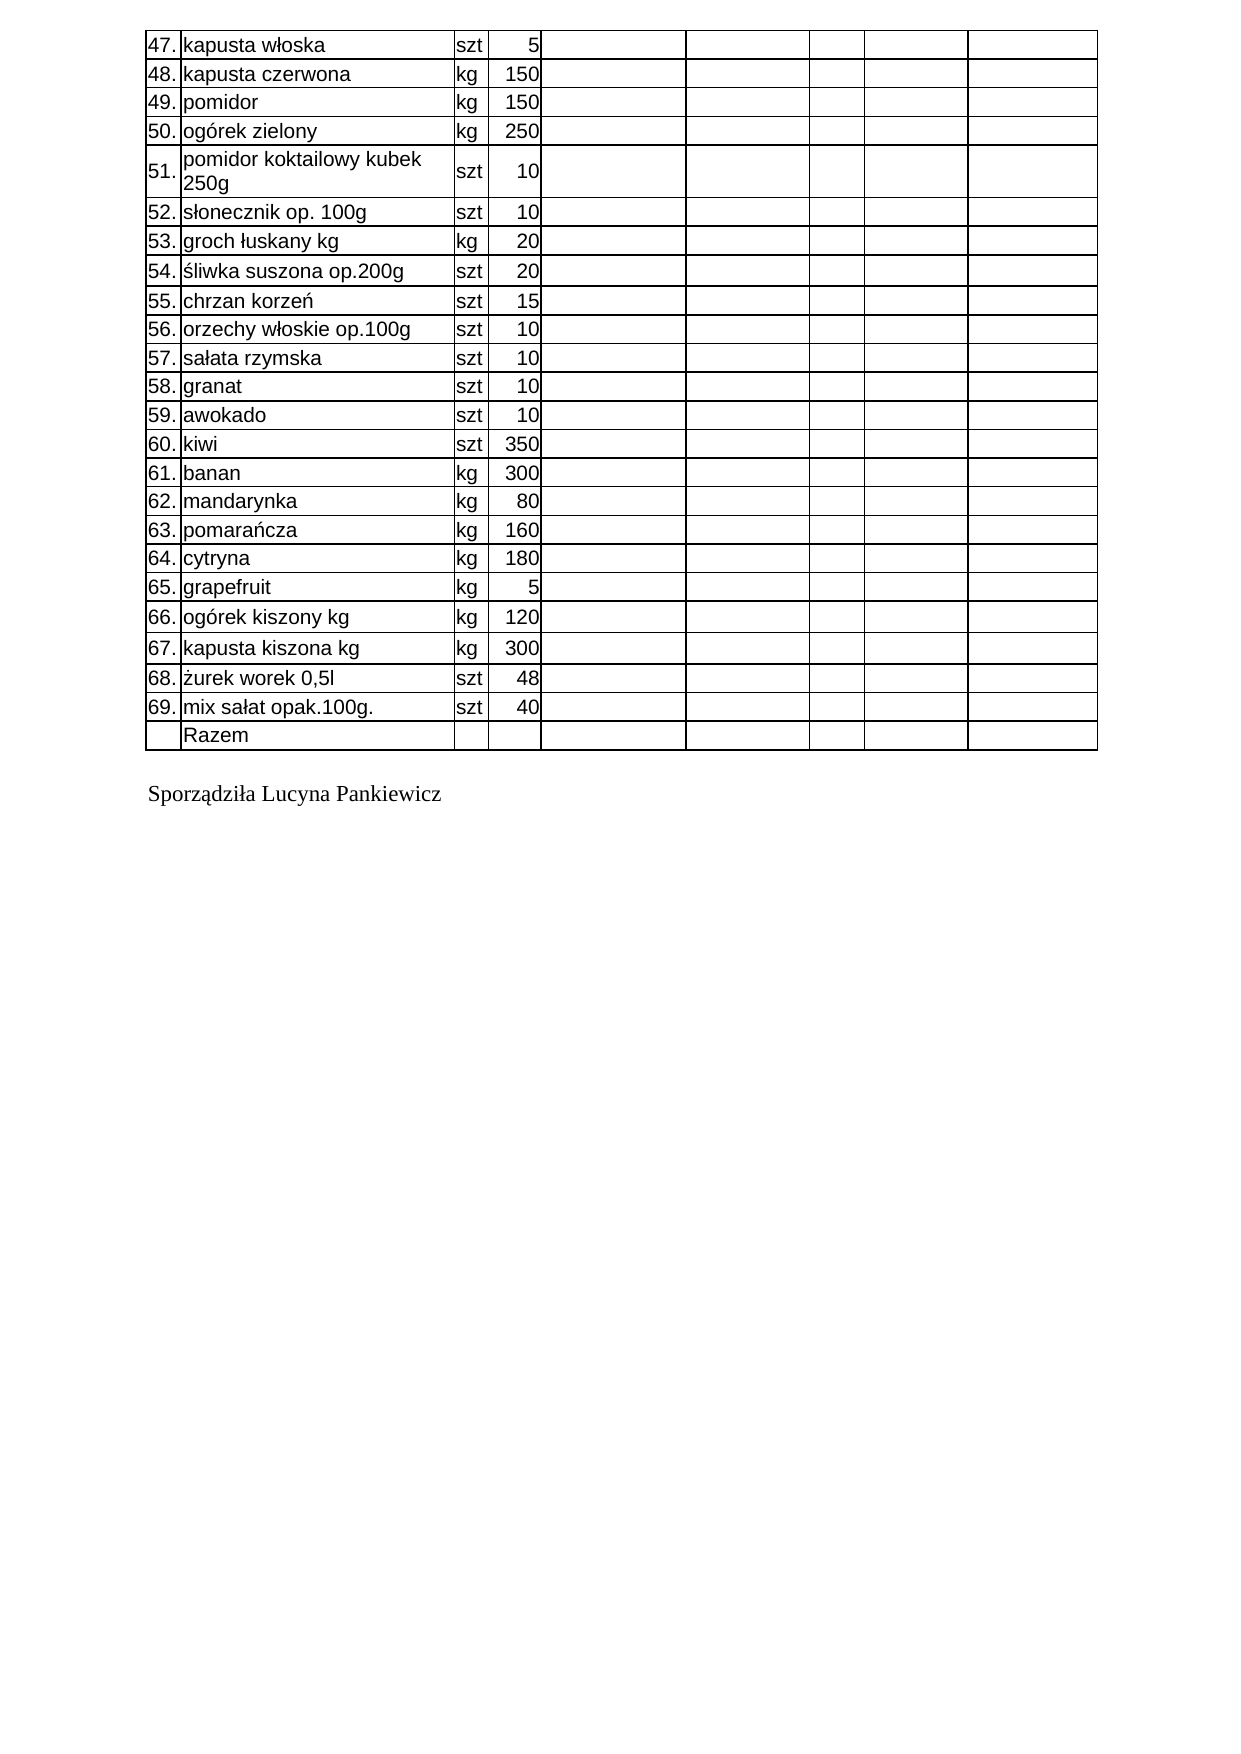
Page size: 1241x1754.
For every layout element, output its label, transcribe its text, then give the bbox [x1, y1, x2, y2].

table_cell szt [455, 373, 488, 400]
table_cell [969, 88, 1097, 116]
table_cell [969, 487, 1097, 514]
table_cell [969, 516, 1097, 543]
table_cell 60. [147, 430, 180, 457]
table_cell żurek worek 0,5l [182, 665, 454, 692]
table_cell [810, 60, 864, 87]
table_cell 48. [147, 60, 180, 87]
table_cell 10 [489, 146, 540, 197]
table_cell [542, 256, 685, 285]
table_cell [542, 665, 685, 692]
table_cell szt [455, 693, 488, 720]
table_cell 47. [147, 31, 180, 58]
table_cell [542, 459, 685, 486]
table_cell [865, 146, 967, 197]
table_cell kapusta kiszona kg [182, 633, 454, 663]
table_cell [687, 545, 809, 572]
table_cell [542, 402, 685, 428]
table_cell szt [455, 316, 488, 343]
table_cell [969, 198, 1097, 225]
table_cell [865, 287, 967, 314]
table_cell [542, 117, 685, 144]
table_cell 160 [489, 516, 540, 543]
table_cell śliwka suszona op.200g [182, 256, 454, 285]
table_cell szt [455, 146, 488, 197]
table_cell [969, 344, 1097, 371]
table_cell [810, 516, 864, 543]
table_cell 5 [489, 31, 540, 58]
table_cell szt [455, 344, 488, 371]
table_cell [810, 198, 864, 225]
table_cell 300 [489, 633, 540, 663]
table_cell [810, 602, 864, 632]
table_cell [810, 31, 864, 58]
table_cell [810, 665, 864, 692]
table_cell kg [455, 487, 488, 514]
table_cell 62. [147, 487, 180, 514]
table_cell [542, 545, 685, 572]
table_cell 55. [147, 287, 180, 314]
table_cell 50. [147, 117, 180, 144]
table_cell awokado [182, 402, 454, 428]
table_cell 15 [489, 287, 540, 314]
table_cell [542, 602, 685, 632]
table_cell [687, 287, 809, 314]
table_cell [542, 60, 685, 87]
table_cell mix sałat opak.100g. [182, 693, 454, 720]
table_cell [969, 430, 1097, 457]
table_cell 57. [147, 344, 180, 371]
table_cell [969, 722, 1097, 749]
table_cell [687, 402, 809, 428]
table_cell [865, 88, 967, 116]
table_cell [542, 88, 685, 116]
table_cell [687, 227, 809, 254]
table_cell [147, 722, 180, 749]
table_cell szt [455, 31, 488, 58]
table_cell kapusta czerwona [182, 60, 454, 87]
table_cell banan [182, 459, 454, 486]
table_cell [810, 573, 864, 600]
table_cell 63. [147, 516, 180, 543]
table_cell [687, 146, 809, 197]
text Sporządziła Lucyna Pankiewicz [148, 779, 1093, 806]
table_cell 68. [147, 665, 180, 692]
table_cell [542, 487, 685, 514]
table_cell [810, 459, 864, 486]
table_cell [865, 344, 967, 371]
table_cell [969, 287, 1097, 314]
table_cell [810, 287, 864, 314]
table_cell 10 [489, 316, 540, 343]
table_cell [810, 487, 864, 514]
table_cell [865, 430, 967, 457]
table_cell 58. [147, 373, 180, 400]
table_cell [969, 402, 1097, 428]
table_cell [542, 722, 685, 749]
table_cell granat [182, 373, 454, 400]
table_cell [969, 693, 1097, 720]
table_cell [810, 693, 864, 720]
table_cell 64. [147, 545, 180, 572]
table_cell [865, 198, 967, 225]
table_cell [489, 722, 540, 749]
table_cell groch łuskany kg [182, 227, 454, 254]
table_cell [865, 117, 967, 144]
table_cell kg [455, 573, 488, 600]
table_cell [542, 198, 685, 225]
table_cell [865, 316, 967, 343]
table_cell 10 [489, 198, 540, 225]
table_cell [687, 516, 809, 543]
table_cell 150 [489, 60, 540, 87]
table_cell [687, 316, 809, 343]
table_cell 80 [489, 487, 540, 514]
table_cell [865, 516, 967, 543]
table_cell 5 [489, 573, 540, 600]
table_cell [969, 117, 1097, 144]
table_cell kg [455, 602, 488, 632]
table_cell [542, 373, 685, 400]
table_cell 10 [489, 373, 540, 400]
table_cell [687, 602, 809, 632]
table_cell chrzan korzeń [182, 287, 454, 314]
table_cell [810, 430, 864, 457]
table_cell 69. [147, 693, 180, 720]
table_cell kg [455, 60, 488, 87]
table_cell 48 [489, 665, 540, 692]
table_cell [810, 227, 864, 254]
table_cell [969, 633, 1097, 663]
table_cell [687, 430, 809, 457]
table_cell [865, 256, 967, 285]
table_cell [810, 146, 864, 197]
table_cell kg [455, 459, 488, 486]
table_cell [865, 60, 967, 87]
table_cell [865, 227, 967, 254]
table_cell [969, 146, 1097, 197]
table_cell [865, 402, 967, 428]
table_cell [542, 633, 685, 663]
table_cell kg [455, 516, 488, 543]
table_cell [969, 545, 1097, 572]
table_cell [810, 117, 864, 144]
table_cell kiwi [182, 430, 454, 457]
table_cell pomarańcza [182, 516, 454, 543]
table_cell [687, 573, 809, 600]
table_cell 49. [147, 88, 180, 116]
table_cell [542, 227, 685, 254]
table_cell [687, 459, 809, 486]
table_cell 250 [489, 117, 540, 144]
table_cell 350 [489, 430, 540, 457]
table_cell pomidor [182, 88, 454, 116]
table_cell [969, 256, 1097, 285]
table_cell kg [455, 227, 488, 254]
table_cell [542, 287, 685, 314]
table_cell 120 [489, 602, 540, 632]
table_cell słonecznik op. 100g [182, 198, 454, 225]
table_cell [865, 573, 967, 600]
table_cell [865, 633, 967, 663]
table_cell [687, 117, 809, 144]
table_cell 53. [147, 227, 180, 254]
table_cell [687, 198, 809, 225]
table_cell [687, 373, 809, 400]
table_cell 51. [147, 146, 180, 197]
table_cell [969, 227, 1097, 254]
table_cell [865, 487, 967, 514]
table_cell 10 [489, 402, 540, 428]
table_cell [969, 373, 1097, 400]
table_cell 67. [147, 633, 180, 663]
table_cell [865, 545, 967, 572]
table_cell 150 [489, 88, 540, 116]
table_cell [810, 256, 864, 285]
table_cell 10 [489, 344, 540, 371]
table_cell [810, 633, 864, 663]
table_cell szt [455, 198, 488, 225]
table_cell [542, 31, 685, 58]
table_cell [687, 633, 809, 663]
table_cell cytryna [182, 545, 454, 572]
table_cell [687, 88, 809, 116]
table_cell [455, 722, 488, 749]
table_cell [687, 693, 809, 720]
table_cell [542, 693, 685, 720]
table_cell [865, 373, 967, 400]
table_cell [687, 31, 809, 58]
table_cell [969, 60, 1097, 87]
table_cell [865, 665, 967, 692]
table_cell kg [455, 88, 488, 116]
table_cell 56. [147, 316, 180, 343]
table_cell [542, 316, 685, 343]
table_cell szt [455, 430, 488, 457]
table_cell [969, 31, 1097, 58]
table_cell szt [455, 287, 488, 314]
table_cell ogórek kiszony kg [182, 602, 454, 632]
table_cell 300 [489, 459, 540, 486]
table_cell [865, 722, 967, 749]
table_cell [810, 373, 864, 400]
table_cell 54. [147, 256, 180, 285]
table_cell [542, 516, 685, 543]
table_cell [865, 459, 967, 486]
table_cell sałata rzymska [182, 344, 454, 371]
table_cell szt [455, 256, 488, 285]
table_cell 20 [489, 227, 540, 254]
table_cell kg [455, 545, 488, 572]
table_cell [542, 344, 685, 371]
table_cell 66. [147, 602, 180, 632]
table_cell [687, 344, 809, 371]
table_cell orzechy włoskie op.100g [182, 316, 454, 343]
table_cell kg [455, 117, 488, 144]
table_cell 40 [489, 693, 540, 720]
table_cell szt [455, 665, 488, 692]
table_cell [865, 693, 967, 720]
table_cell [687, 487, 809, 514]
table_cell [865, 31, 967, 58]
table_cell [969, 316, 1097, 343]
table_cell [810, 402, 864, 428]
table_cell [810, 545, 864, 572]
table_cell szt [455, 402, 488, 428]
table_cell [810, 344, 864, 371]
table_cell [810, 722, 864, 749]
table_cell [687, 256, 809, 285]
table_cell [542, 573, 685, 600]
table_cell mandarynka [182, 487, 454, 514]
table_cell [810, 316, 864, 343]
table_cell [865, 602, 967, 632]
table_cell kg [455, 633, 488, 663]
table_cell ogórek zielony [182, 117, 454, 144]
table_cell pomidor koktailowy kubek 250g [182, 146, 454, 197]
table_cell 20 [489, 256, 540, 285]
table_cell 65. [147, 573, 180, 600]
table_cell grapefruit [182, 573, 454, 600]
table_cell kapusta włoska [182, 31, 454, 58]
table_cell Razem [182, 722, 454, 749]
table_cell [969, 665, 1097, 692]
table_cell [969, 459, 1097, 486]
table_cell [969, 573, 1097, 600]
table_cell [969, 602, 1097, 632]
table_cell 61. [147, 459, 180, 486]
table_cell [687, 722, 809, 749]
table_cell [687, 665, 809, 692]
table_cell 52. [147, 198, 180, 225]
table_cell 59. [147, 402, 180, 428]
table_cell [687, 60, 809, 87]
table_cell 180 [489, 545, 540, 572]
table_cell [542, 146, 685, 197]
table_cell [542, 430, 685, 457]
table_cell [810, 88, 864, 116]
